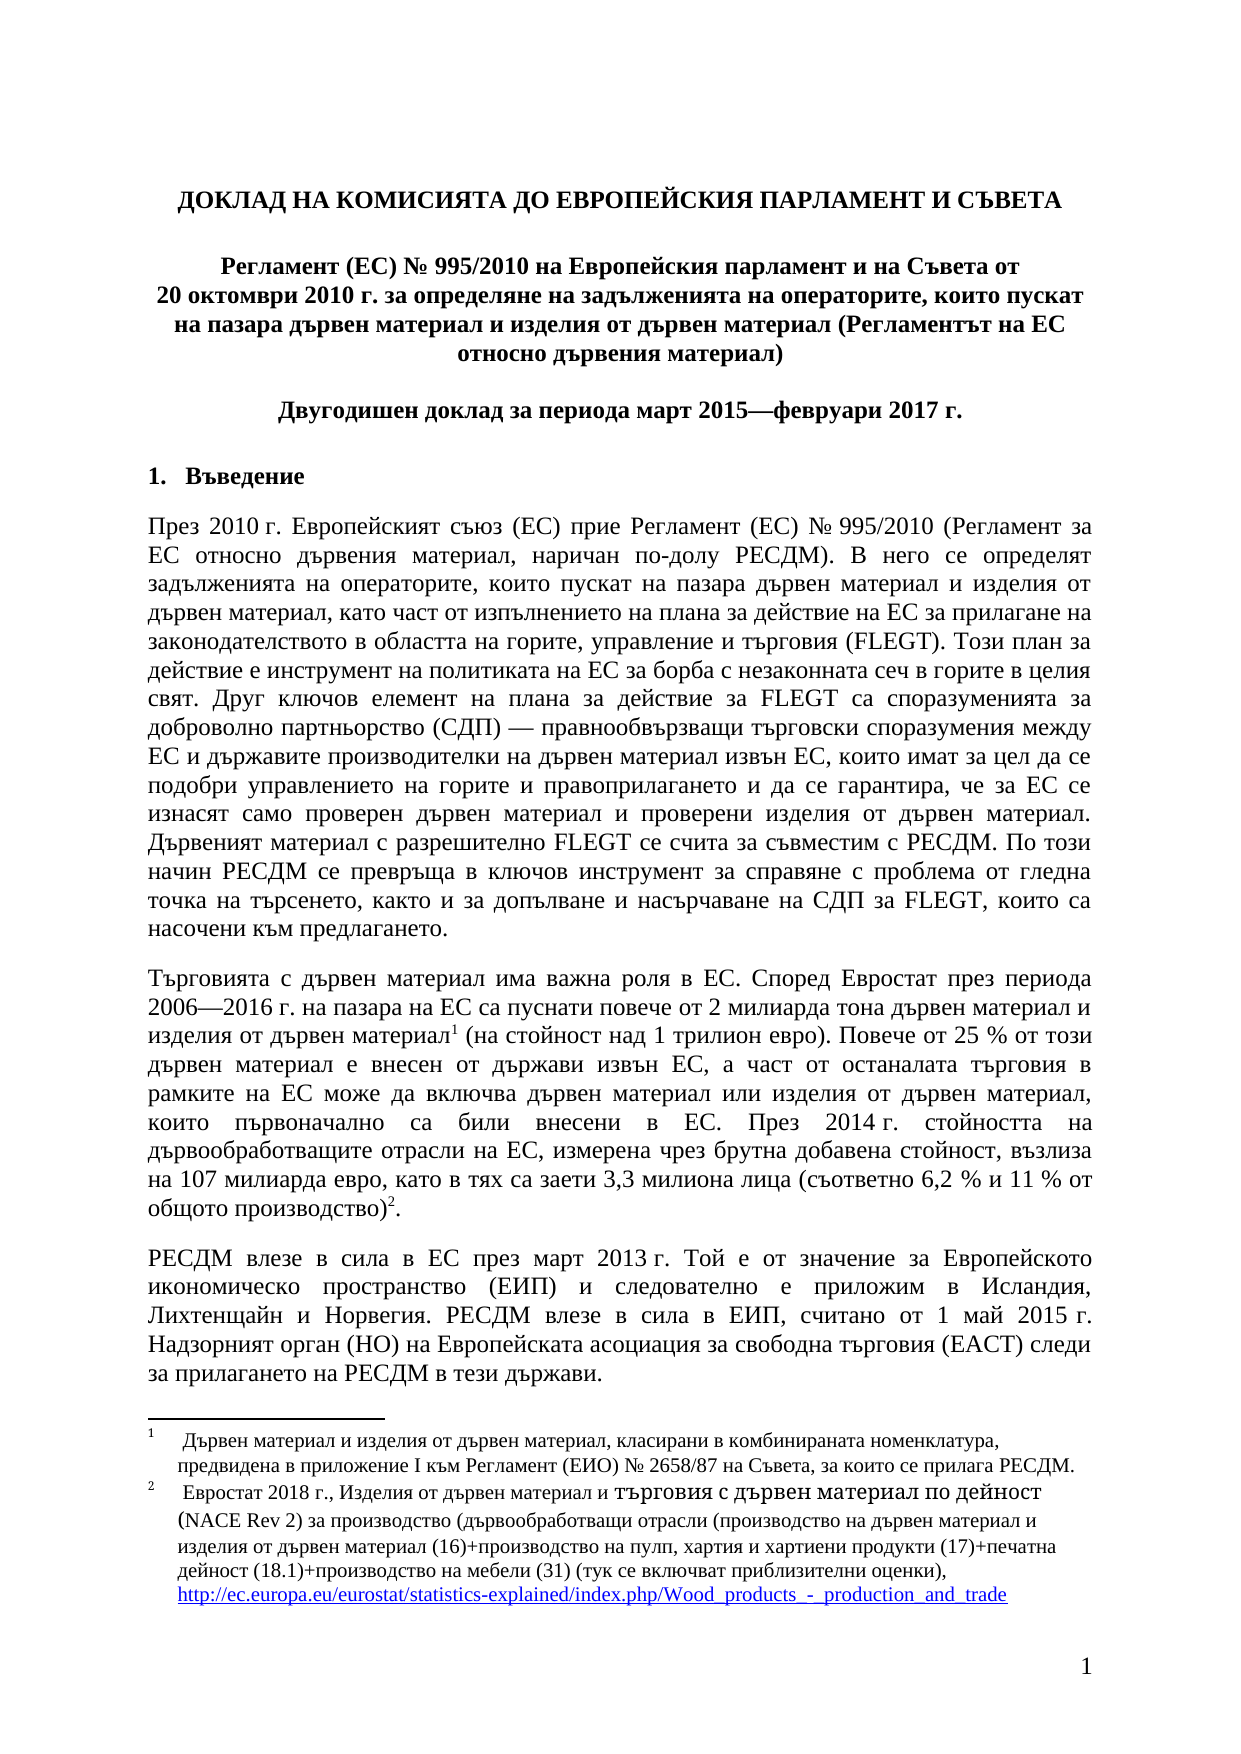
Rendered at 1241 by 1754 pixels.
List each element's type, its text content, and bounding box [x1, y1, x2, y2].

text РЕСДМ влезе в сила в ЕС през март 2013 г. Той е от значение за Европейското икономическо пространство (ЕИП) и следователно е приложим в Исландия, Лихтенщайн и Норвегия. РЕСДМ влезе в сила в ЕИП, считано от 1 май 2015 г. Надзорният орган (НО) на Европейската асоциация за свободна търговия (ЕАСТ) следи за прилагането на РЕСДМ в тези държави. [148, 1243, 1092, 1386]
text През 2010 г. Европейският съюз (ЕС) прие Регламент (ЕС) № 995/2010 (Регламент за ЕС относно дървения материал, наричан по-долу РЕСДМ). В него се определят задълженията на операторите, които пускат на пазара дървен материал и изделия от дървен материал, като част от изпълнението на плана за действие на ЕС за прилагане на законодателството в областта на горите, управление и търговия (FLEGT). Този план за действие е инструмент на политиката на ЕС за борба с незаконната сеч в горите в целия свят. Друг ключов елемент на плана за действие за FLEGT са споразуменията за доброволно партньорство (СДП) — правнообвързващи търговски споразумения между ЕС и държавите производителки на дървен материал извън ЕС, които имат за цел да се подобри управлението на горите и правоприлагането и да се гарантира, че за ЕС се изнасят само проверен дървен материал и проверени изделия от дървен материал. Дървеният материал с разрешително FLEGT се счита за съвместим с РЕСДМ. По този начин РЕСДМ се превръща в ключов инструмент за справяне с проблема от гледна точка на търсенето, както и за допълване и насърчаване на СДП за FLEGT, които са насочени към предлагането. [148, 511, 1092, 942]
text Търговията с дървен материал има важна роля в ЕС. Според Евростат през периода 2006—2016 г. на пазара на ЕС са пуснати повече от 2 милиарда тона дървен материал и изделия от дървен материал (на стойност над 1 трилион евро). Повече от 25 % от този дървен материал е внесен от държави извън ЕС, а част от останалата търговия в рамките на ЕС може да включва дървен материал или изделия от дървен материал, които първоначално са били внесени в ЕС. През 2014 г. стойността на дървообработващите отрасли на ЕС, измерена чрез брутна добавена стойност, възлиза на 107 милиарда евро, като в тях са заети 3,3 милиона лица (съответно 6,2 % и 11 % от общото производство). [148, 963, 1092, 1222]
text Регламент (ЕC) № 995/2010 на Европейския парламент и на Съвета от 20 октомври 2010 г. за определяне на задълженията на операторите, които пускат на пазара дървен материал и изделия от дървен материал (Регламентът на ЕС относно дървения материал) Двугодишен доклад за периода март 2015—февруари 2017 г. [148, 251, 1092, 424]
list Въведение [148, 461, 1092, 490]
text ДОКЛАД НА КОМИСИЯТА ДО ЕВРОПЕЙСКИЯ ПАРЛАМЕНТ И СЪВЕТА [148, 185, 1092, 214]
